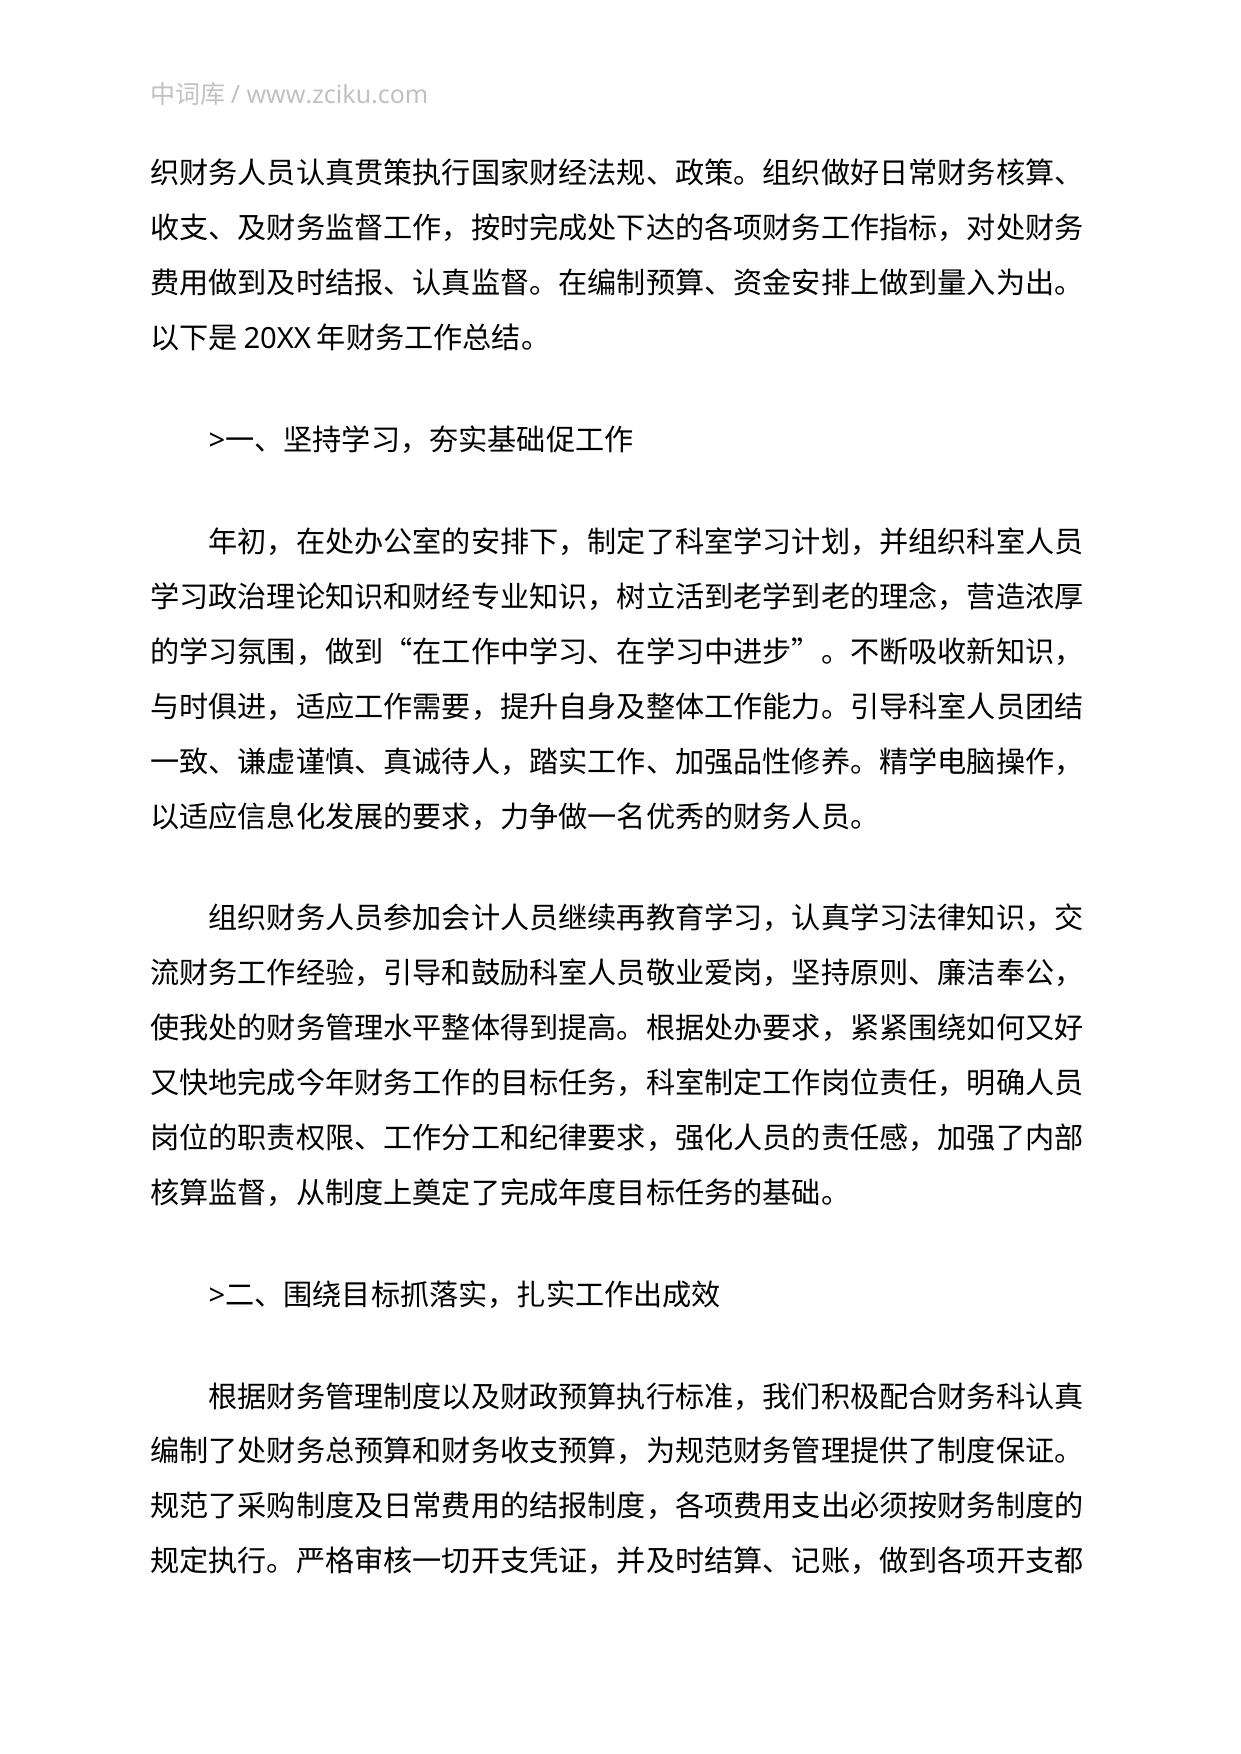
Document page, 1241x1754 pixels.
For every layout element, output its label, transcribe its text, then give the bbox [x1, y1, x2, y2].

text 年初，在处办公室的安排下，制定了科室学习计划，并组织科室人员学习政治理论知识和财经专业知识，树立活到老学到老的理念，营造浓厚的学习氛围，做到“在工作中学习、在学习中进步”。不断吸收新知识，与时俱进，适应工作需要，提升自身及整体工作能力。引导科室人员团结一致、谦虚谨慎、真诚待人，踏实工作、加强品性修养。精学电脑操作，以适应信息化发展的要求，力争做一名优秀的财务人员。 [150, 519, 1090, 835]
text >二、围绕目标抓落实，扎实工作出成效 [150, 1271, 1090, 1313]
text 组织财务人员参加会计人员继续再教育学习，认真学习法律知识，交流财务工作经验，引导和鼓励科室人员敬业爱岗，坚持原则、廉洁奉公，使我处的财务管理水平整体得到提高。根据处办要求，紧紧围绕如何又好又快地完成今年财务工作的目标任务，科室制定工作岗位责任，明确人员岗位的职责权限、工作分工和纪律要求，强化人员的责任感，加强了内部核算监督，从制度上奠定了完成年度目标任务的基础。 [150, 895, 1090, 1212]
text >一、坚持学习，夯实基础促工作 [150, 417, 1090, 459]
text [150, 1373, 1090, 1580]
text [150, 150, 1090, 357]
